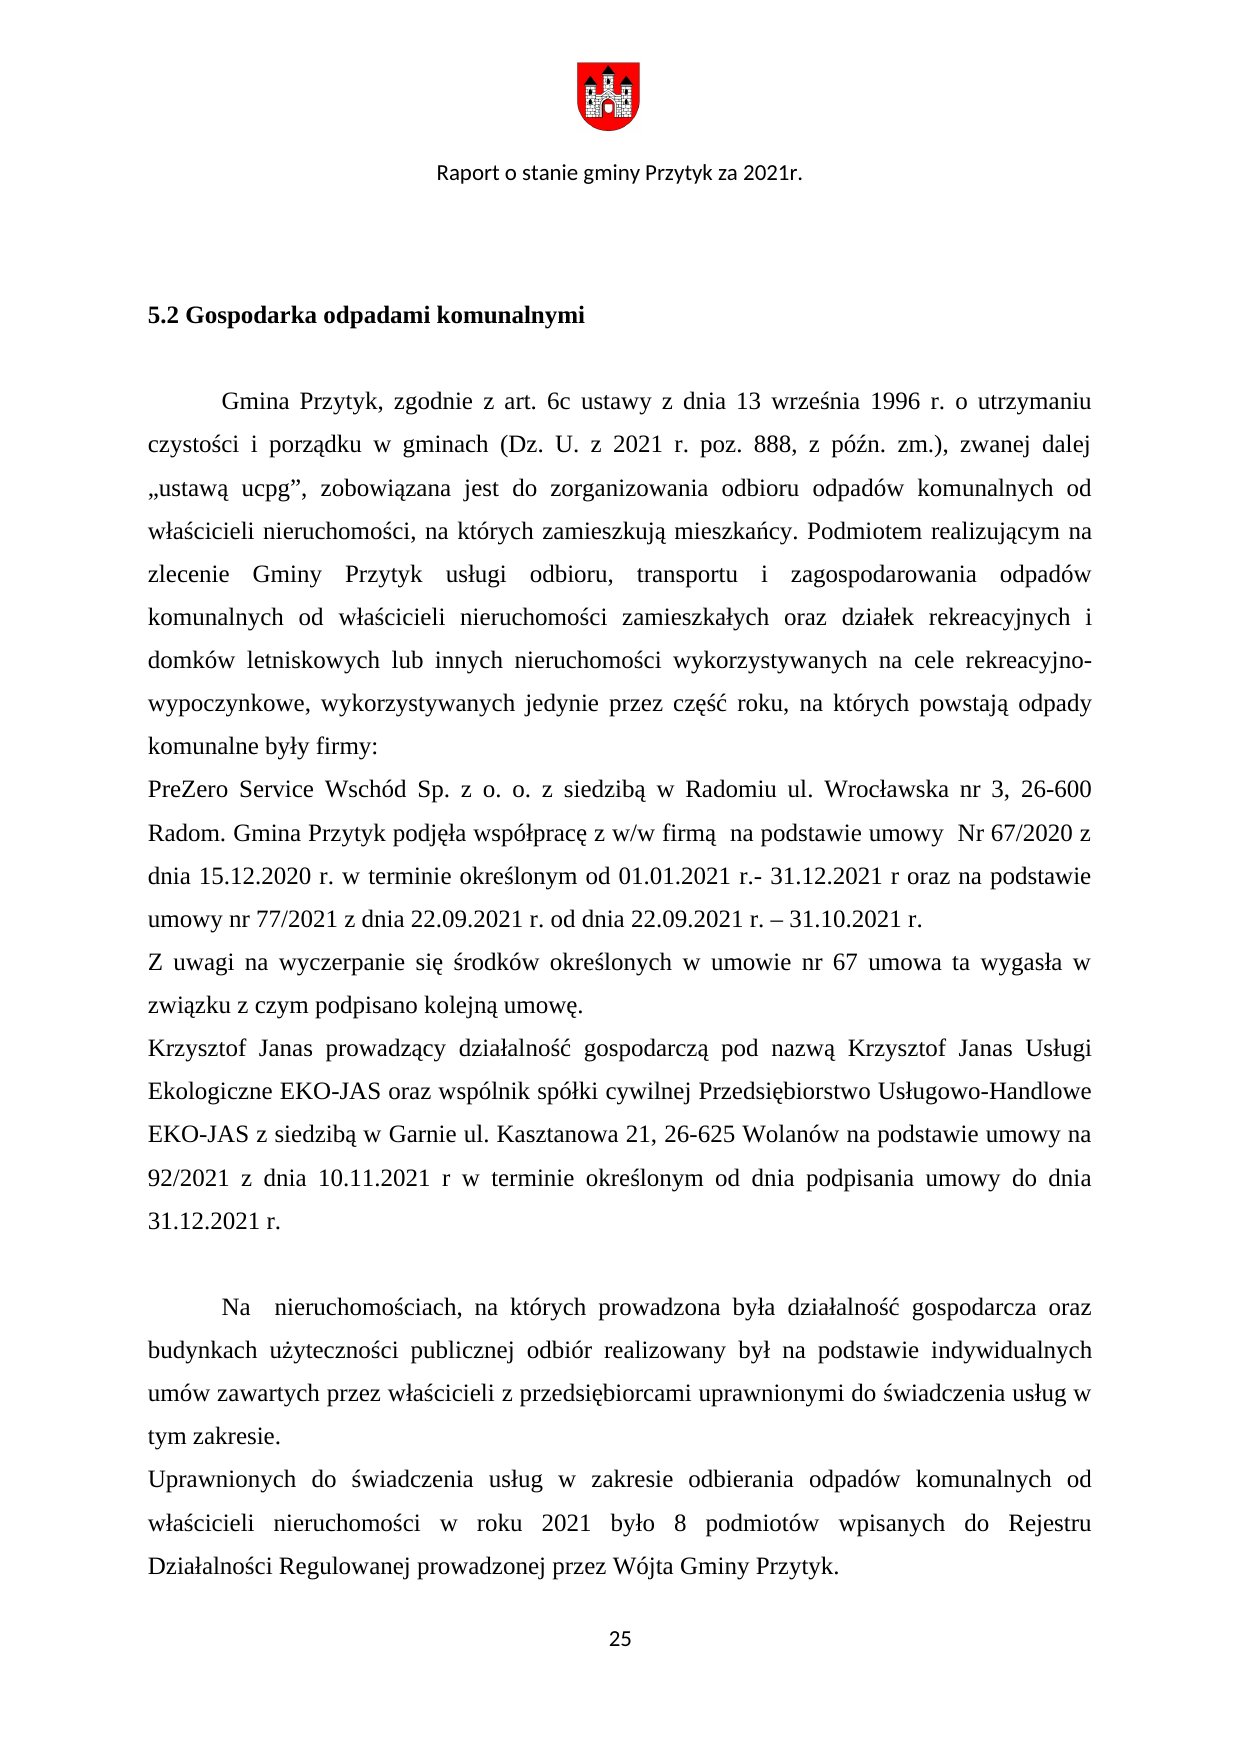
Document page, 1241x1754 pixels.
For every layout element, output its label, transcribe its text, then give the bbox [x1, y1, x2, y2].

text Z uwagi na wyczerpanie się środków określonych w umowie nr 67 umowa ta wygasła w związku z czym podpisano kolejną umowę. [148, 947, 1093, 1019]
picture [575, 60, 643, 133]
text Gmina Przytyk, zgodnie z art. 6c ustawy z dnia 13 września 1996 r. o utrzymaniu czystości i porządku w gminach (Dz. U. z 2021 r. poz. 888, z późn. zm.), zwanej dalej „ustawą ucpg”, zobowiązana jest do zorganizowania odbioru odpadów komunalnych od właścicieli nieruchomości, na których zamieszkują mieszkańcy. Podmiotem realizującym na zlecenie Gminy Przytyk usługi odbioru, transportu i zagospodarowania odpadów komunalnych od właścicieli nieruchomości zamieszkałych oraz działek rekreacyjnych i domków letniskowych lub innych nieruchomości wykorzystywanych na cele rekreacyjno-wypoczynkowe, wykorzystywanych jedynie przez część roku, na których powstają odpady komunalne były firmy: [148, 386, 1093, 760]
text 5.2 Gospodarka odpadami komunalnymi [148, 300, 1093, 329]
text PreZero Service Wschód Sp. z o. o. z siedzibą w Radomiu ul. Wrocławska nr 3, 26-600 Radom. Gmina Przytyk podjęła współpracę z w/w firmą na podstawie umowy Nr 67/2020 z dnia 15.12.2020 r. w terminie określonym od 01.01.2021 r.- 31.12.2021 r oraz na podstawie umowy nr 77/2021 z dnia 22.09.2021 r. od dnia 22.09.2021 r. – 31.10.2021 r. [148, 774, 1093, 933]
text Krzysztof Janas prowadzący działalność gospodarczą pod nazwą Krzysztof Janas Usługi Ekologiczne EKO-JAS oraz wspólnik spółki cywilnej Przedsiębiorstwo Usługowo-Handlowe EKO-JAS z siedzibą w Garnie ul. Kasztanowa 21, 26-625 Wolanów na podstawie umowy na 92/2021 z dnia 10.11.2021 r w terminie określonym od dnia podpisania umowy do dnia 31.12.2021 r. [148, 1033, 1093, 1234]
text Uprawnionych do świadczenia usług w zakresie odbierania odpadów komunalnych od właścicieli nieruchomości w roku 2021 było 8 podmiotów wpisanych do Rejestru Działalności Regulowanej prowadzonej przez Wójta Gminy Przytyk. [148, 1464, 1093, 1579]
text Na nieruchomościach, na których prowadzona była działalność gospodarcza oraz budynkach użyteczności publicznej odbiór realizowany był na podstawie indywidualnych umów zawartych przez właścicieli z przedsiębiorcami uprawnionymi do świadczenia usług w tym zakresie. [148, 1292, 1093, 1450]
